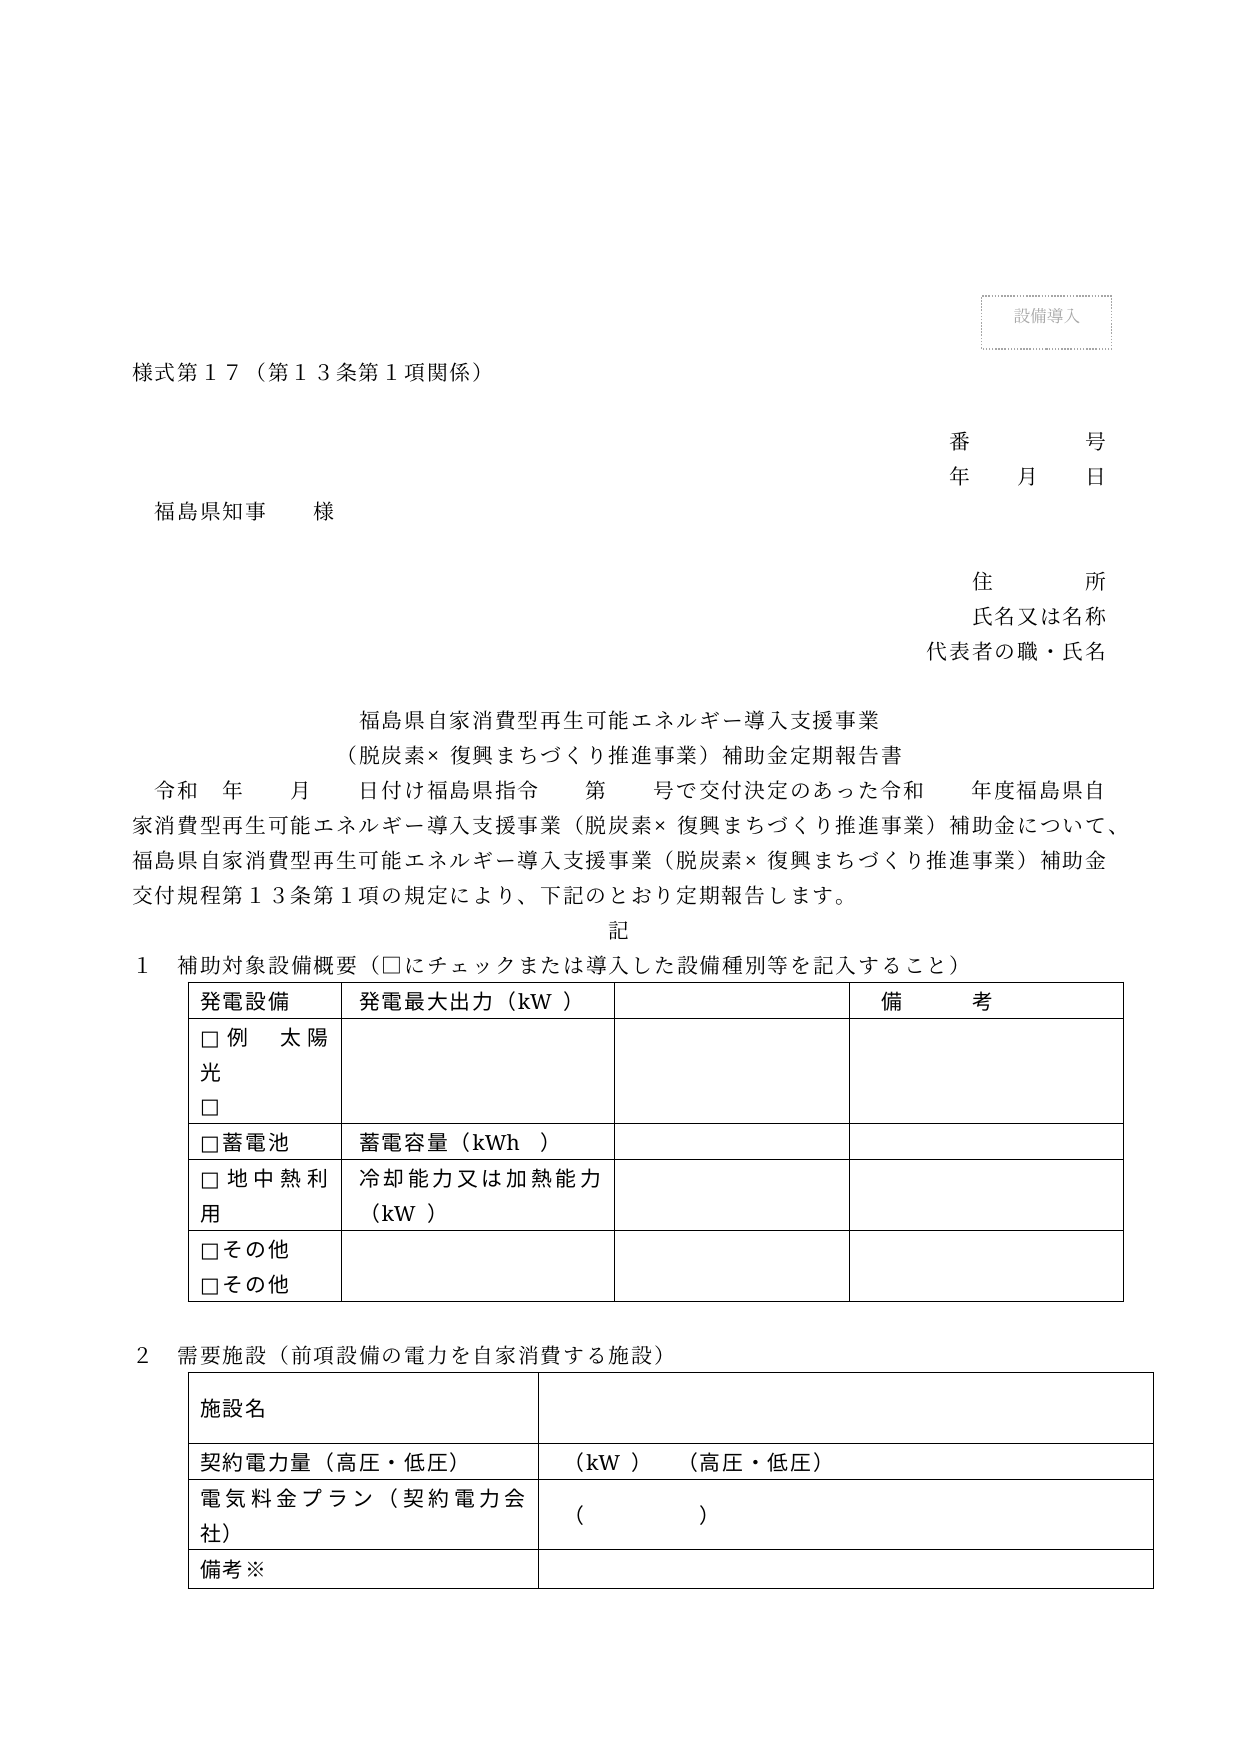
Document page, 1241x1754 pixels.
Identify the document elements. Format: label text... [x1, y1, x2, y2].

text 年 月 日 [132, 458, 1108, 493]
text 番 号 [132, 423, 1108, 458]
text 令和 年 月 日付け福島県指令 第 号で交付決定のあった令和 年度福島県自家消費型再生可能エネルギー導入支援事業（脱炭素×復興まちづくり推進事業）補助金について、福島県自家消費型再生可能エネルギー導入支援事業（脱炭素×復興まちづくり推進事業）補助金交付規程第１３条第１項の規定により、下記のとおり定期報告します。 [132, 772, 1108, 912]
table_cell [850, 1231, 1123, 1301]
table_cell [615, 1231, 849, 1301]
table_cell [615, 1019, 849, 1123]
table_header 発電最大出力（kW） [342, 983, 614, 1018]
table_cell 電気料金プラン（契約電力会社） [189, 1480, 538, 1549]
text 福島県自家消費型再生可能エネルギー導入支援事業 [132, 702, 1108, 737]
table_cell 備考※ [189, 1550, 538, 1587]
table_cell □蓄電池 [189, 1124, 341, 1159]
table_cell □地中熱利用 [189, 1160, 341, 1230]
table_header 備 考 [850, 983, 1123, 1018]
table_header 施設名 [189, 1373, 538, 1443]
table_header 発電設備 [189, 983, 341, 1018]
text 福島県知事 様 [132, 493, 1108, 528]
table_cell （kW） （高圧・低圧） [539, 1444, 1153, 1478]
table_header [539, 1373, 1153, 1443]
text 氏名又は名称 [178, 598, 1108, 633]
table_cell 蓄電容量（kWh） [342, 1124, 614, 1159]
table_cell [342, 1019, 614, 1123]
text 代表者の職・氏名 [178, 633, 1108, 668]
text 様式第１７（第１３条第１項関係） [132, 353, 1108, 388]
text （脱炭素×復興まちづくり推進事業）補助金定期報告書 [132, 737, 1108, 772]
text ２ 需要施設（前項設備の電力を自家消費する施設） [132, 1337, 1108, 1372]
table_cell [850, 1160, 1123, 1230]
table_cell □その他 □その他 [189, 1231, 341, 1301]
table_cell [850, 1019, 1123, 1123]
table_cell [342, 1231, 614, 1301]
text 住 所 [178, 563, 1108, 598]
text 記 [132, 912, 1108, 947]
table_cell [850, 1124, 1123, 1159]
table_cell [539, 1550, 1153, 1587]
table_cell 契約電力量（高圧・低圧） [189, 1444, 538, 1478]
table_cell □例 太陽光 □ [189, 1019, 341, 1123]
table_cell （ ） [539, 1480, 1153, 1549]
table_cell [615, 1160, 849, 1230]
table_header [615, 983, 849, 1018]
table_cell 冷却能力又は加熱能力（kW） [342, 1160, 614, 1230]
table_cell [615, 1124, 849, 1159]
text １ 補助対象設備概要（□にチェックまたは導入した設備種別等を記入すること） [132, 947, 1108, 982]
